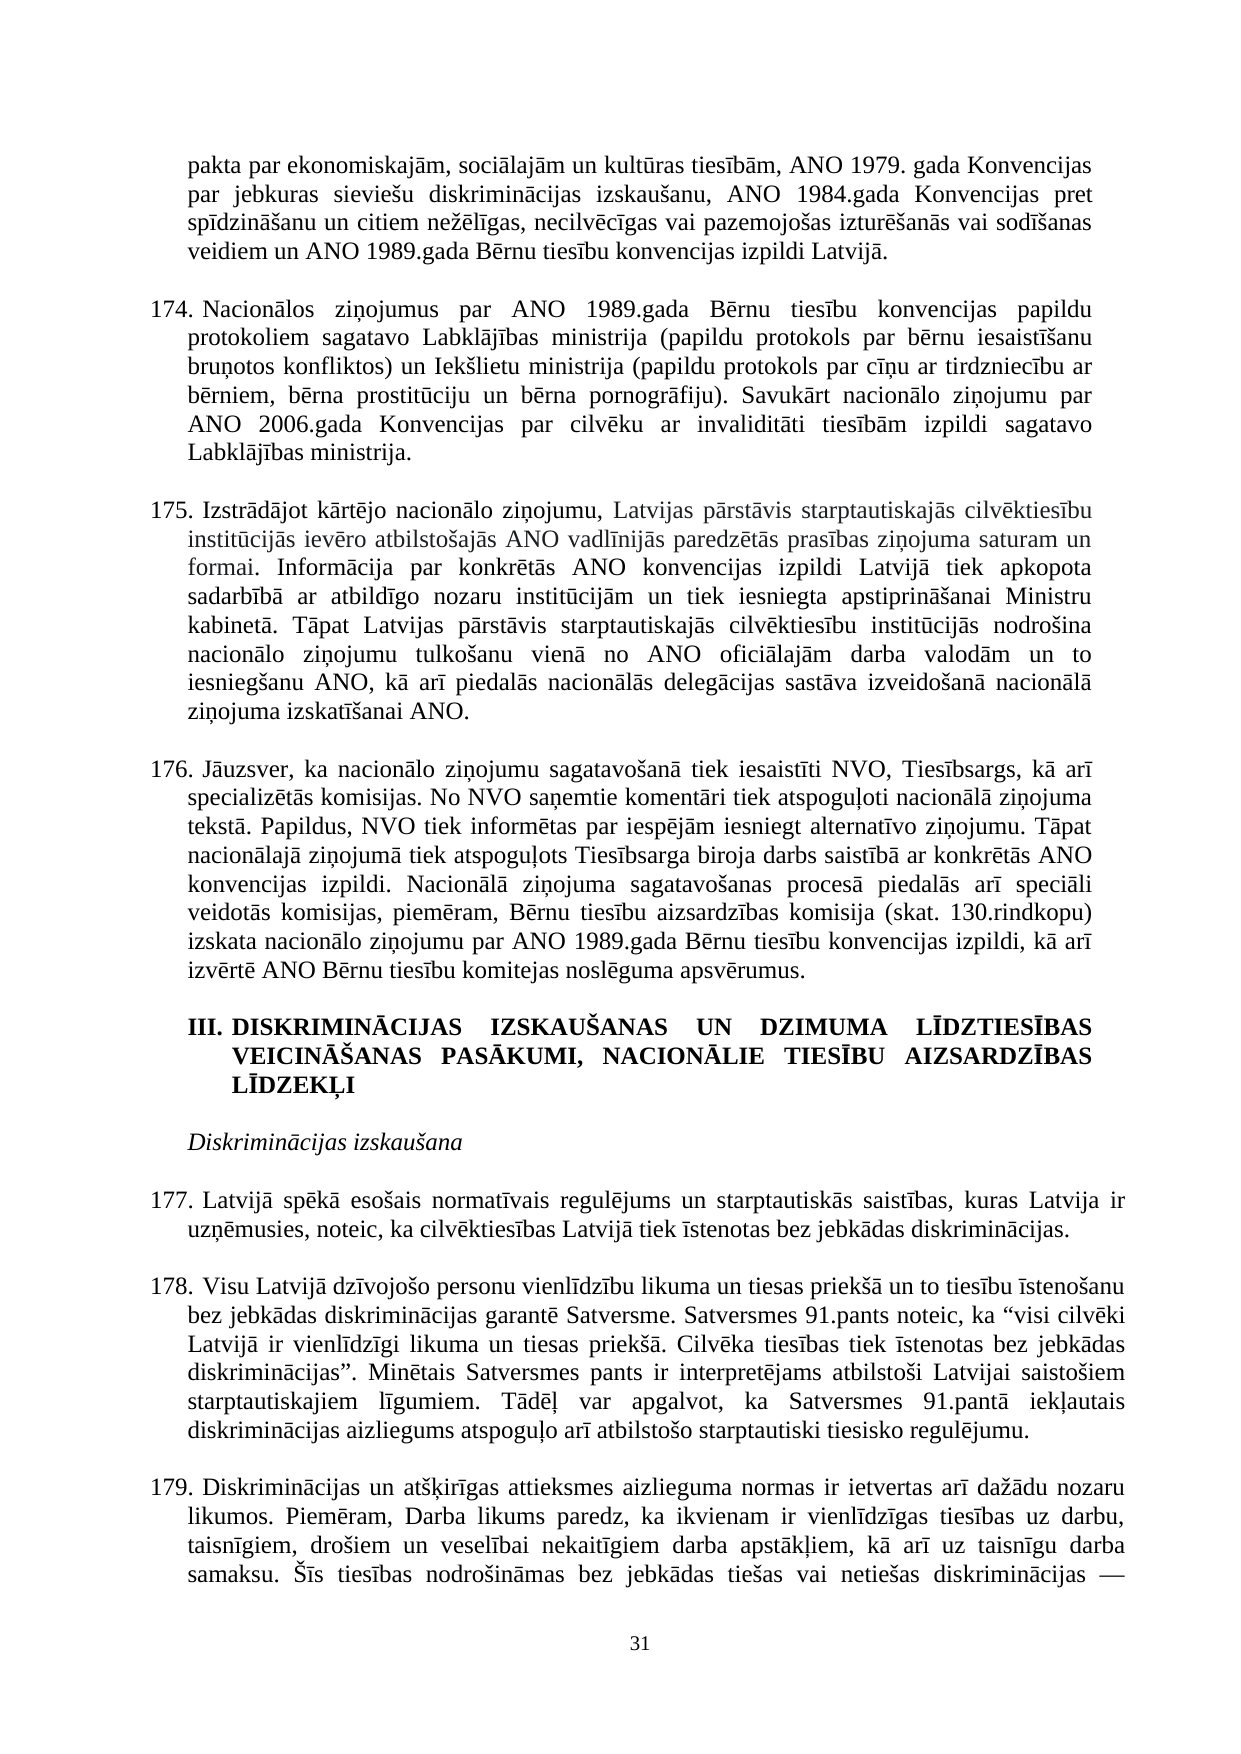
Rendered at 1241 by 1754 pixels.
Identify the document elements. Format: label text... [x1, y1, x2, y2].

list Izstrādājot kārtējo nacionālo ziņojumu, Latvijas pārstāvis starptautiskajās cilvēktiesību institūcijās ievēro atbilstošajās ANO vadlīnijās paredzētās prasības ziņojuma saturam un formai. Informācija par konkrētās ANO konvencijas izpildi Latvijā tiek apkopota sadarbībā ar atbildīgo nozaru institūcijām un tiek iesniegta apstiprināšanai Ministru kabinetā. Tāpat Latvijas pārstāvis starptautiskajās cilvēktiesību institūcijās nodrošina nacionālo ziņojumu tulkošanu vienā no ANO oficiālajām darba valodām un to iesniegšanu ANO, kā arī piedalās nacionālās delegācijas sastāva izveidošanā nacionālā ziņojuma izskatīšanai ANO. [150, 495, 1093, 725]
list DISKRIMINĀCIJAS IZSKAUŠANAS UN DZIMUMA LĪDZTIESĪBAS VEICINĀŠANAS PASĀKUMI, NACIONĀLIE TIESĪBU AIZSARDZĪBAS LĪDZEKĻI [187, 1012, 1093, 1099]
list Jāuzsver, ka nacionālo ziņojumu sagatavošanā tiek iesaistīti NVO, Tiesībsargs, kā arī specializētās komisijas. No NVO saņemtie komentāri tiek atspoguļoti nacionālā ziņojuma tekstā. Papildus, NVO tiek informētas par iespējām iesniegt alternatīvo ziņojumu. Tāpat nacionālajā ziņojumā tiek atspoguļots Tiesībsarga biroja darbs saistībā ar konkrētās ANO konvencijas izpildi. Nacionālā ziņojuma sagatavošanas procesā piedalās arī speciāli veidotās komisijas, piemēram, Bērnu tiesību aizsardzības komisija (skat. 130.rindkopu) izskata nacionālo ziņojumu par ANO 1989.gada Bērnu tiesību konvencijas izpildi, kā arī izvērtē ANO Bērnu tiesību komitejas noslēguma apsvērumus. [150, 754, 1093, 984]
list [150, 1472, 1126, 1587]
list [150, 150, 1093, 265]
list Latvijā spēkā esošais normatīvais regulējums un starptautiskās saistības, kuras Latvija ir uzņēmusies, noteic, ka cilvēktiesības Latvijā tiek īstenotas bez jebkādas diskriminācijas. [150, 1185, 1126, 1242]
list Nacionālos ziņojumus par ANO 1989.gada Bērnu tiesību konvencijas papildu protokoliem sagatavo Labklājības ministrija (papildu protokols par bērnu iesaistīšanu bruņotos konfliktos) un Iekšlietu ministrija (papildu protokols par cīņu ar tirdzniecību ar bērniem, bērna prostitūciju un bērna pornogrāfiju). Savukārt nacionālo ziņojumu par ANO 2006.gada Konvencijas par cilvēku ar invaliditāti tiesībām izpildi sagatavo Labklājības ministrija. [150, 294, 1093, 466]
text Diskriminācijas izskaušana [187, 1127, 1093, 1156]
list Visu Latvijā dzīvojošo personu vienlīdzību likuma un tiesas priekšā un to tiesību īstenošanu bez jebkādas diskriminācijas garantē Satversme. Satversmes 91.pants noteic, ka “visi cilvēki Latvijā ir vienlīdzīgi likuma un tiesas priekšā. Cilvēka tiesības tiek īstenotas bez jebkādas diskriminācijas”. Minētais Satversmes pants ir interpretējams atbilstoši Latvijai saistošiem starptautiskajiem līgumiem. Tādēļ var apgalvot, ka Satversmes 91.pantā iekļautais diskriminācijas aizliegums atspoguļo arī atbilstošo starptautiski tiesisko regulējumu. [150, 1271, 1126, 1444]
